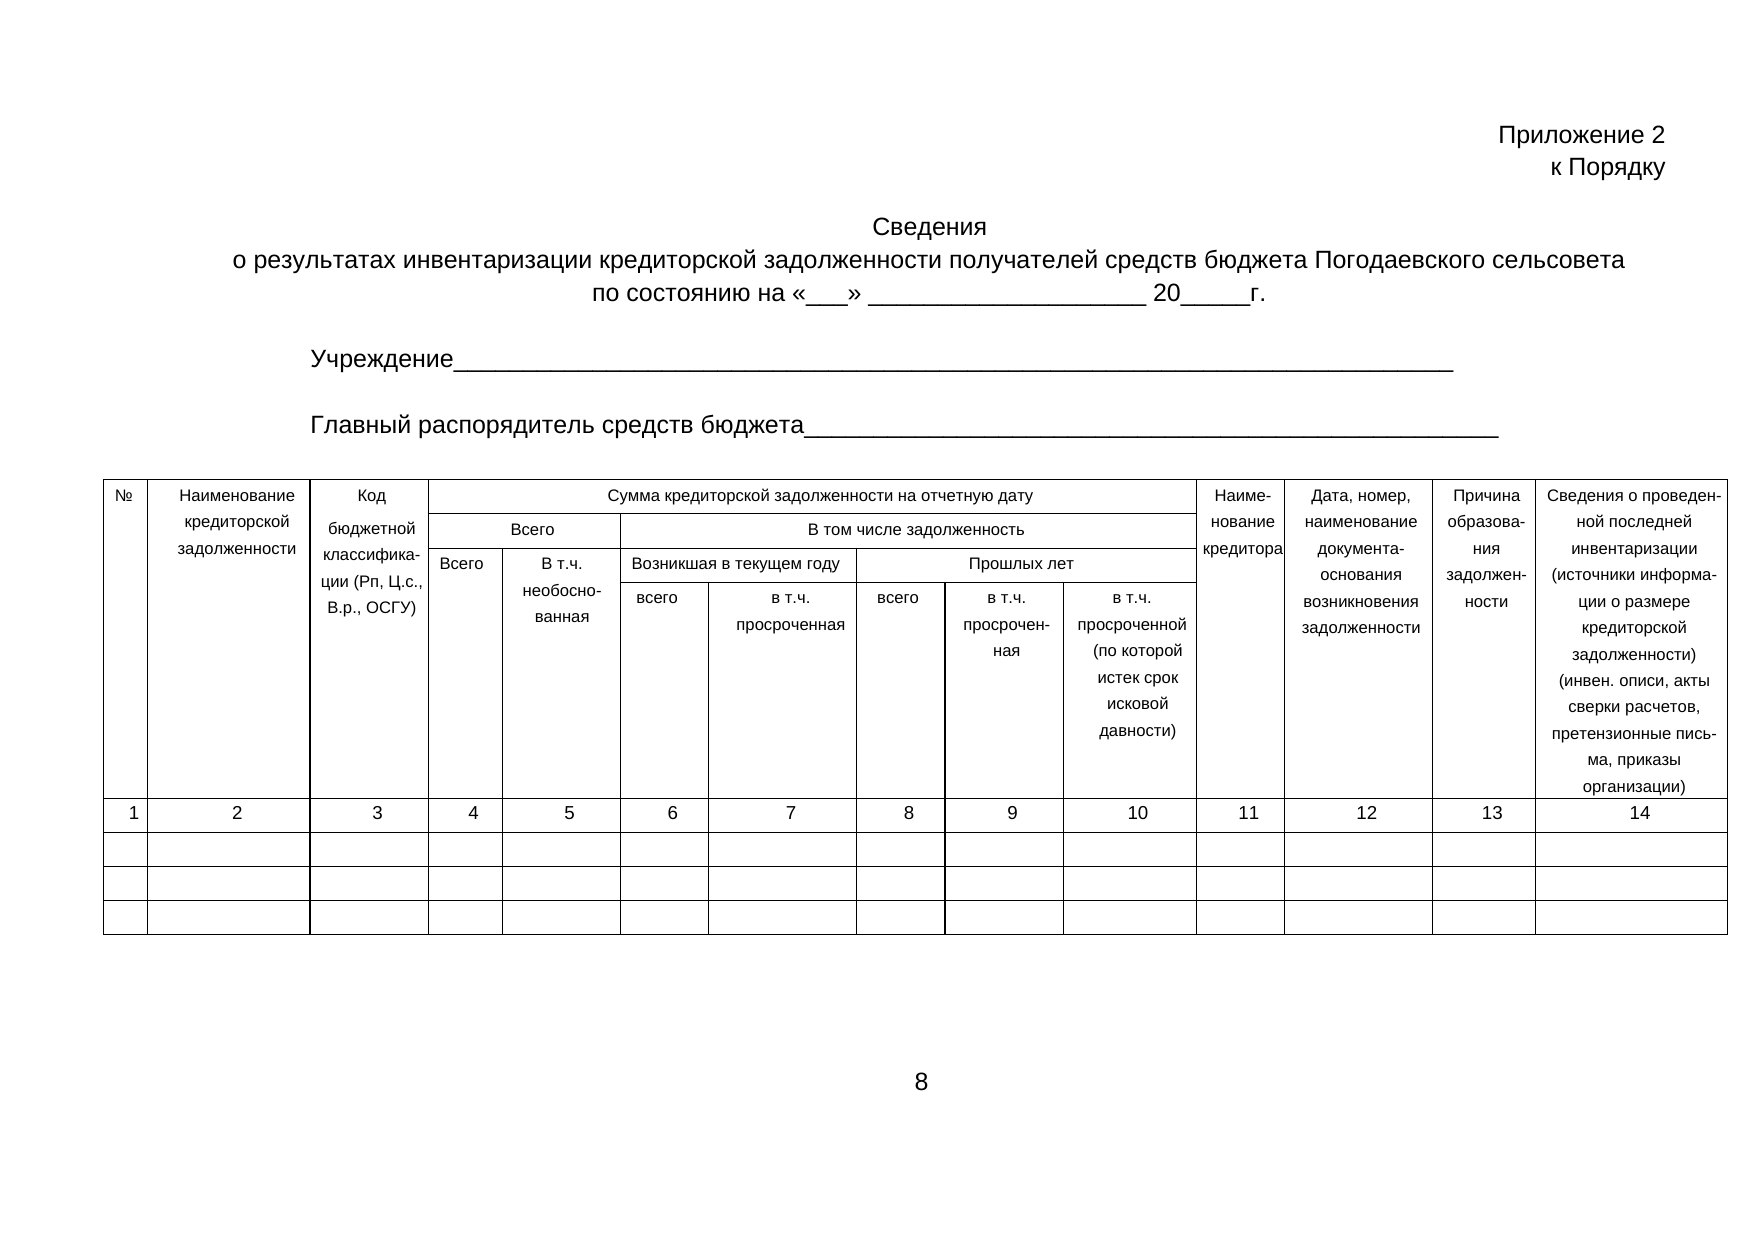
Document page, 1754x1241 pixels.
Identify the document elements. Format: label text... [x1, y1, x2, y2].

table_header Сведения о проведен-ной последней инвентаризации (источники информа- ции о размере кредиторской задолженности) (инвен. описи, акты сверки расчетов, претензионные пись- ма, приказы организации) [1536, 480, 1727, 798]
table_cell [709, 833, 856, 866]
table_cell [1433, 867, 1535, 900]
table_cell [1433, 901, 1535, 934]
table_cell [709, 867, 856, 900]
table_cell [946, 867, 1063, 900]
table_cell [857, 901, 944, 934]
text Учреждение________________________________________________________________________ [177, 347, 1682, 373]
table_cell [1197, 901, 1284, 934]
table_cell [1536, 901, 1727, 934]
text Приложение 2 [177, 118, 1665, 150]
table_cell 4 [429, 799, 502, 832]
table_cell [1285, 901, 1432, 934]
text к Порядку [177, 150, 1665, 182]
table_cell [429, 867, 502, 900]
table_cell 14 [1536, 799, 1727, 832]
table_cell Прошлых лет [857, 549, 1196, 582]
table_cell 12 [1285, 799, 1432, 832]
table_cell [946, 833, 1063, 866]
table_cell 7 [709, 799, 856, 832]
table_cell [1536, 833, 1727, 866]
table_cell [1285, 867, 1432, 900]
table_cell [148, 833, 309, 866]
table_cell [1064, 833, 1196, 866]
table_cell [148, 867, 309, 900]
table_cell [311, 901, 428, 934]
table_cell [1197, 867, 1284, 900]
table_cell 8 [857, 799, 944, 832]
table_cell В том числе задолженность [621, 514, 1196, 547]
table_cell 11 [1197, 799, 1284, 832]
table_cell [1064, 867, 1196, 900]
table_cell в т.ч. просроченной (по которой истек срок исковой давности) [1064, 583, 1196, 798]
table_cell Всего [429, 549, 502, 798]
table_cell [503, 833, 620, 866]
table_cell 2 [148, 799, 309, 832]
table_cell [104, 867, 147, 900]
table_cell [503, 867, 620, 900]
table_cell 3 [311, 799, 428, 832]
table_cell [503, 901, 620, 934]
table_header Наиме-нование кредитора [1197, 480, 1284, 798]
table_cell Возникшая в текущем году [621, 549, 856, 582]
table_cell всего [621, 583, 708, 798]
table_cell [621, 867, 708, 900]
table_cell 6 [621, 799, 708, 832]
table_cell [709, 901, 856, 934]
table_cell 5 [503, 799, 620, 832]
table_cell [104, 833, 147, 866]
table_cell в т.ч. просрочен- ная [946, 583, 1063, 798]
table_cell [1536, 867, 1727, 900]
table_cell [311, 833, 428, 866]
table_header Дата, номер, наименование документа-основания возникновения задолженности [1285, 480, 1432, 798]
table_header Причина образова- ния задолжен- ности [1433, 480, 1535, 798]
table_cell в т.ч. просроченная [709, 583, 856, 798]
table_header Наименование кредиторской задолженности [148, 480, 309, 798]
table_cell [148, 901, 309, 934]
table_cell [1197, 833, 1284, 866]
table_cell [429, 901, 502, 934]
table_cell 1 [104, 799, 147, 832]
table_cell 10 [1064, 799, 1196, 832]
table_header Код бюджетной классифика-ции (Рп, Ц.с., В.р., ОСГУ) [311, 480, 428, 798]
text Главный распорядитель средств бюджета__________________________________________________ [177, 413, 1682, 439]
table_cell [104, 901, 147, 934]
table_cell [429, 833, 502, 866]
table_cell [1064, 901, 1196, 934]
table_cell [946, 901, 1063, 934]
table_cell [857, 867, 944, 900]
table_cell [1433, 833, 1535, 866]
table_cell [621, 833, 708, 866]
text Сведения [177, 214, 1682, 241]
table_cell В т.ч. необосно-ванная [503, 549, 620, 798]
table_cell [621, 901, 708, 934]
table_cell всего [857, 583, 944, 798]
table_cell [1285, 833, 1432, 866]
text по состоянию на «___» ____________________ 20_____г. [177, 280, 1682, 307]
table_cell [311, 867, 428, 900]
table_header № [104, 480, 147, 798]
table_cell Всего [429, 514, 620, 547]
table_header Сумма кредиторской задолженности на отчетную дату [429, 480, 1196, 513]
text о результатах инвентаризации кредиторской задолженности получателей средств бюджета Погодаевского сельсовета [177, 247, 1682, 274]
table_cell 9 [946, 799, 1063, 832]
table_cell 13 [1433, 799, 1535, 832]
table_cell [857, 833, 944, 866]
